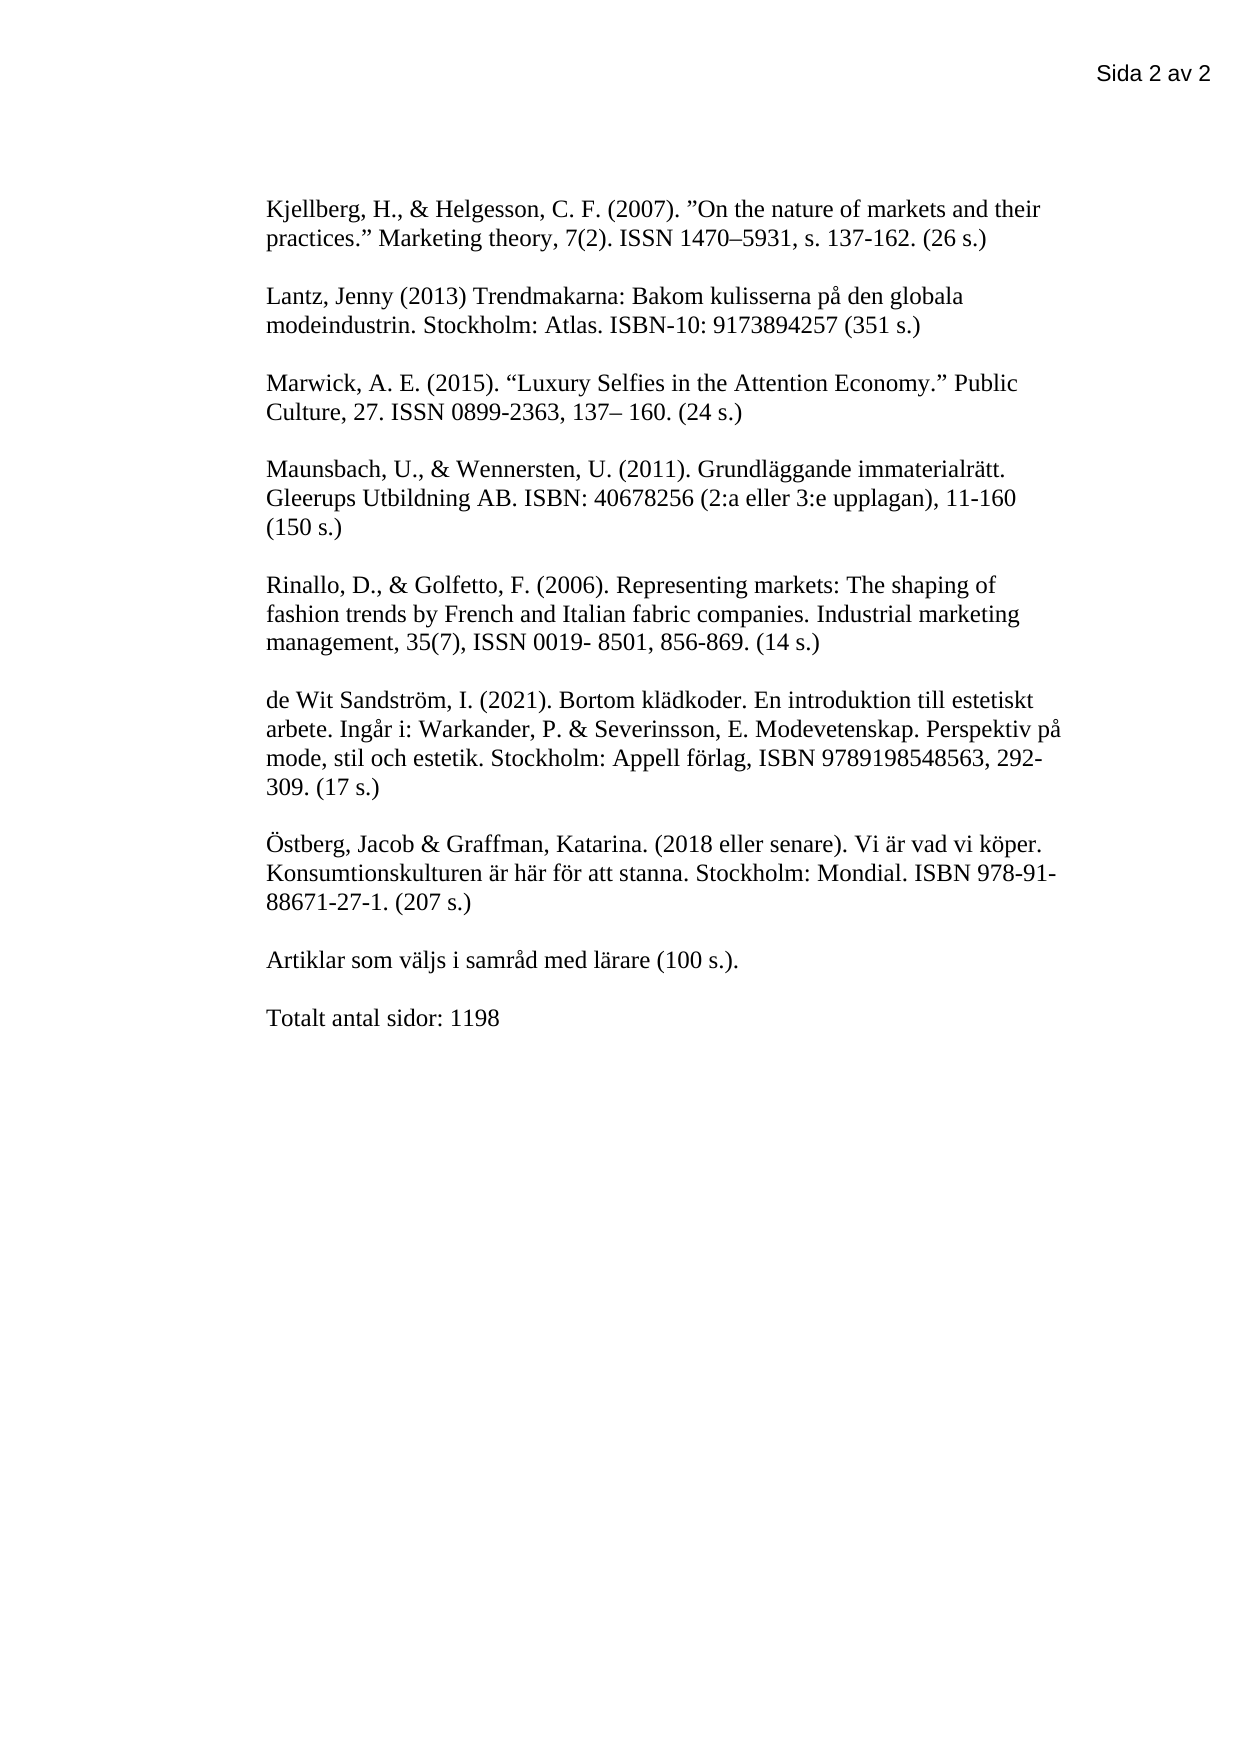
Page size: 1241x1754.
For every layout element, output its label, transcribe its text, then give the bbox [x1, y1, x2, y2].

text Marwick, A. E. (2015). “Luxury Selfies in the Attention Economy.” Public Culture, 27. ISSN 0899-2363, 137– 160. (24 s.) [266, 368, 1063, 425]
text Kjellberg, H., & Helgesson, C. F. (2007). ”On the nature of markets and their practices.” Marketing theory, 7(2). ISSN 1470–5931, s. 137-162. (26 s.) [266, 194, 1063, 252]
text Maunsbach, U., & Wennersten, U. (2011). Grundläggande immaterialrätt. Gleerups Utbildning AB. ISBN: 40678256 (2:a eller 3:e upplagan), 11-160 (150 s.) [266, 454, 1063, 541]
text Lantz, Jenny (2013) Trendmakarna: Bakom kulisserna på den globala modeindustrin. Stockholm: Atlas. ISBN-10: 9173894257 (351 s.) [266, 281, 1063, 339]
text Artiklar som väljs i samråd med lärare (100 s.). [266, 945, 1063, 974]
text Östberg, Jacob & Graffman, Katarina. (2018 eller senare). Vi är vad vi köper. Konsumtionskulturen är här för att stanna. Stockholm: Mondial. ISBN 978-91-88671-27-1. (207 s.) [266, 829, 1063, 916]
text Rinallo, D., & Golfetto, F. (2006). Representing markets: The shaping of fashion trends by French and Italian fabric companies. Industrial marketing management, 35(7), ISSN 0019- 8501, 856-869. (14 s.) [266, 570, 1063, 656]
text Totalt antal sidor: 1198 [266, 1003, 1063, 1032]
text de Wit Sandström, I. (2021). Bortom klädkoder. En introduktion till estetiskt arbete. Ingår i: Warkander, P. & Severinsson, E. Modevetenskap. Perspektiv på mode, stil och estetik. Stockholm: Appell förlag, ISBN 9789198548563, 292-309. (17 s.) [266, 685, 1063, 800]
